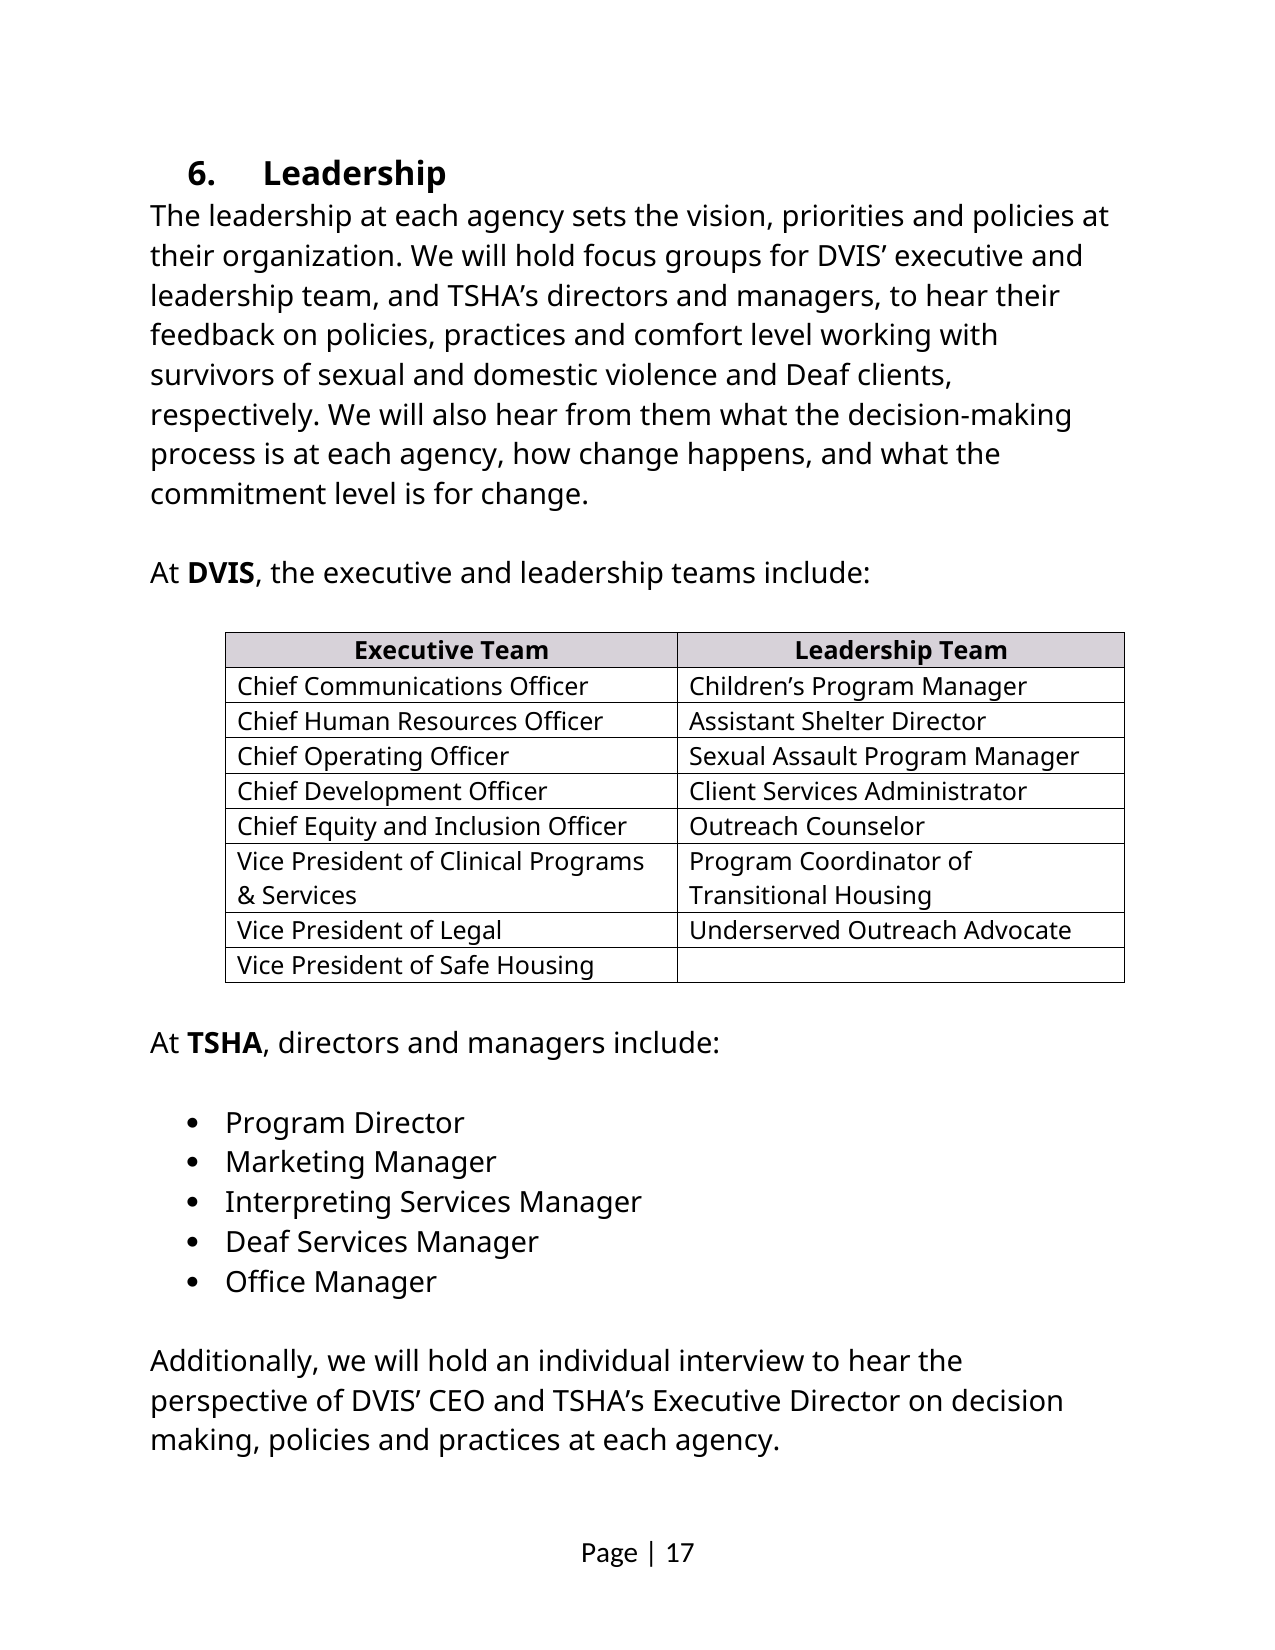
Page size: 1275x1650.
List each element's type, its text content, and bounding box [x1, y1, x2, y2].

table_cell Chief Communications Officer [226, 668, 677, 702]
list Leadership [187, 150, 1125, 195]
list Office Manager [187, 1261, 1125, 1301]
table_cell Assistant Shelter Director [678, 703, 1124, 737]
list Deaf Services Manager [187, 1221, 1125, 1261]
table_header Executive Team [226, 633, 677, 667]
table_header Leadership Team [678, 633, 1124, 667]
table_cell Children’s Program Manager [678, 668, 1124, 702]
list Program Director [187, 1102, 1125, 1142]
text At DVIS, the executive and leadership teams include: [150, 553, 1125, 592]
table_cell Chief Operating Officer [226, 738, 677, 772]
table_cell Sexual Assault Program Manager [678, 738, 1124, 772]
table_cell Chief Development Officer [226, 774, 677, 807]
text At TSHA, directors and managers include: [150, 1023, 1125, 1062]
table_cell [678, 948, 1124, 982]
list Marketing Manager [187, 1142, 1125, 1181]
table_cell Chief Human Resources Officer [226, 703, 677, 737]
table_cell Vice President of Clinical Programs & Services [226, 844, 677, 912]
text Additionally, we will hold an individual interview to hear the perspective of DVIS’ CEO and TSHA’s Executive Director on decision making, policies and practices at each agency. [150, 1340, 1125, 1459]
text The leadership at each agency sets the vision, priorities and policies at their organization. We will hold focus groups for DVIS’ executive and leadership team, and TSHA’s directors and managers, to hear their feedback on policies, practices and comfort level working with survivors of sexual and domestic violence and Deaf clients, respectively. We will also hear from them what the decision-making process is at each agency, how change happens, and what the commitment level is for change. [150, 195, 1125, 513]
table_cell Underserved Outreach Advocate [678, 913, 1124, 947]
table_cell Outreach Counselor [678, 809, 1124, 843]
table_cell Vice President of Safe Housing [226, 948, 677, 982]
table_cell Vice President of Legal [226, 913, 677, 947]
table_cell Program Coordinator of Transitional Housing [678, 844, 1124, 912]
table_cell Chief Equity and Inclusion Officer [226, 809, 677, 843]
table_cell Client Services Administrator [678, 774, 1124, 807]
list Interpreting Services Manager [187, 1181, 1125, 1221]
